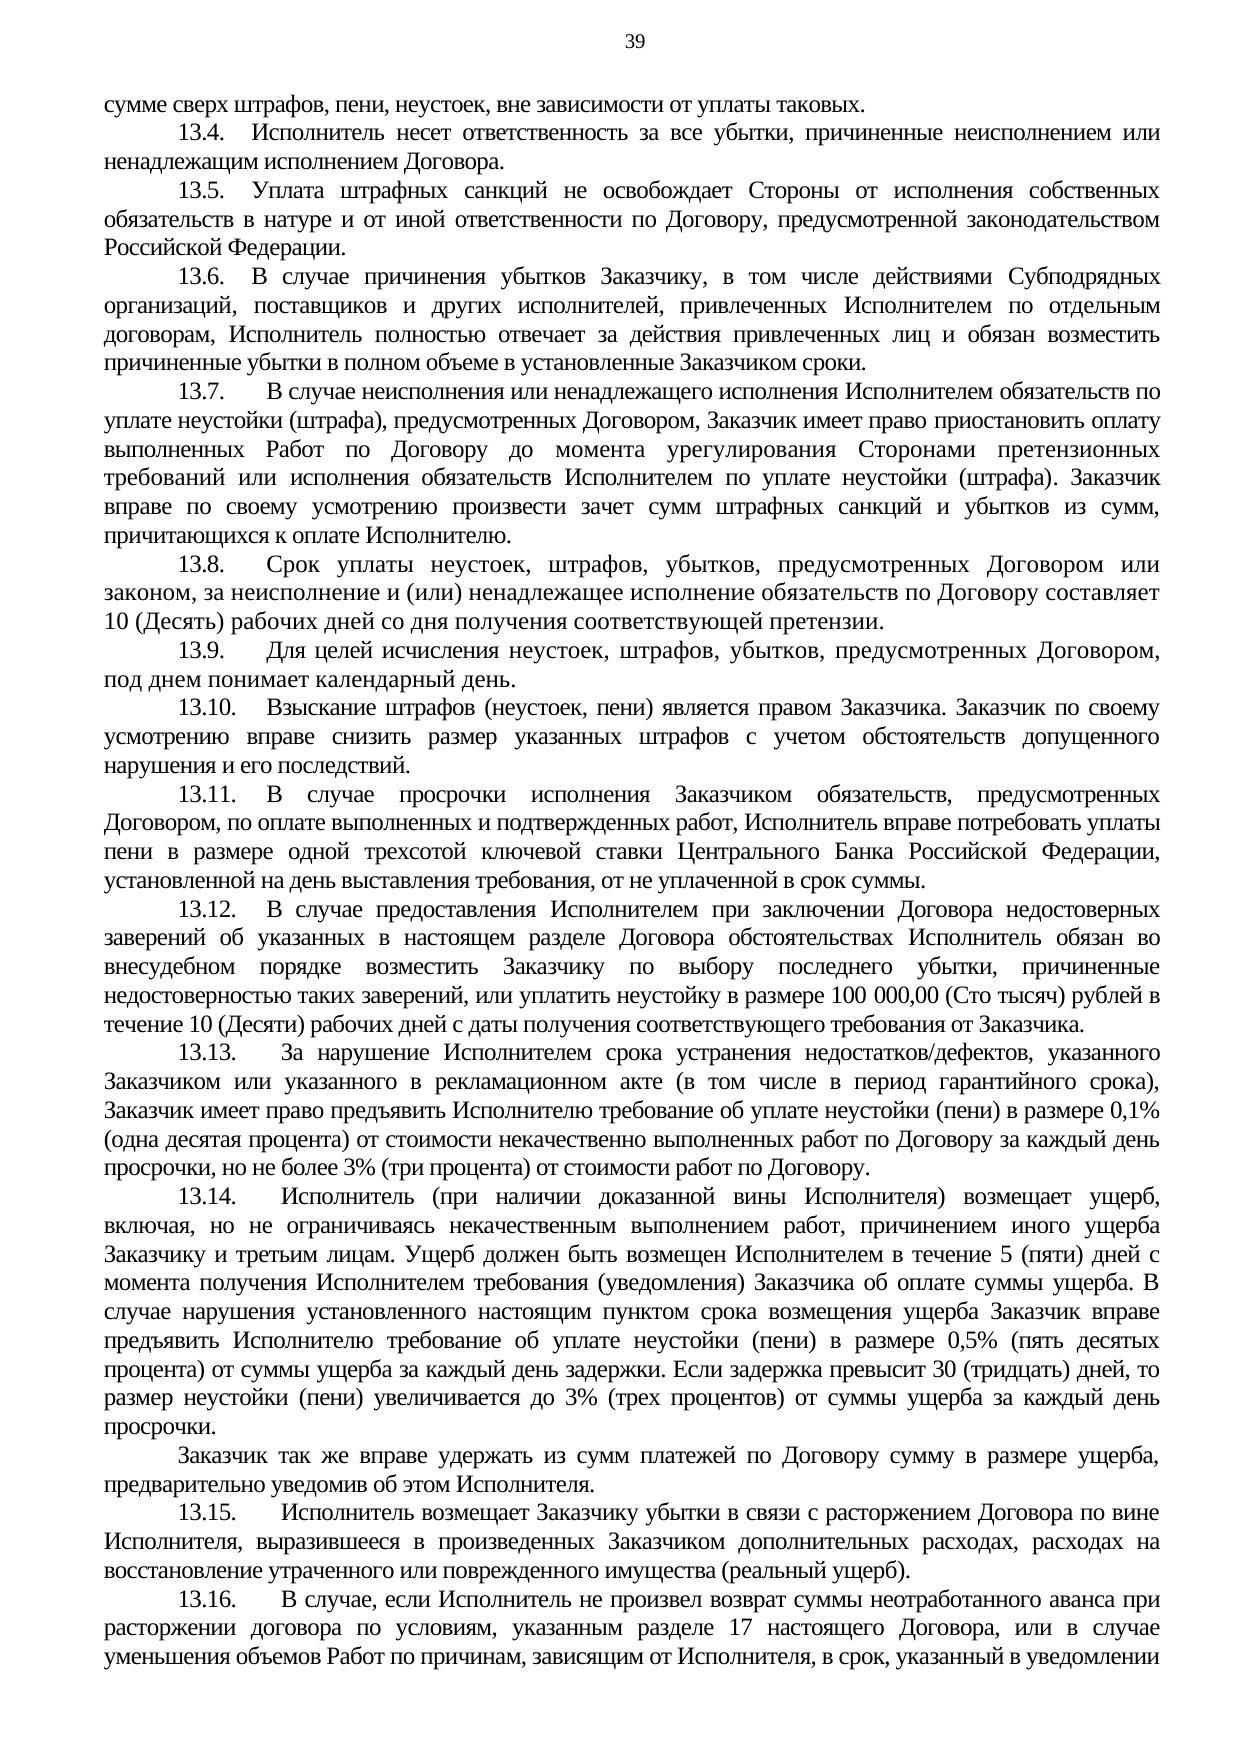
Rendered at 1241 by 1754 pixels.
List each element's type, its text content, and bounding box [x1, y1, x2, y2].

list Исполнитель несет ответственность за все убытки, причиненные неисполнением или ненадлежащим исполнением Договора. [103, 117, 1161, 175]
list За нарушение Исполнителем срока устранения недостатков/дефектов, указанного Заказчиком или указанного в рекламационном акте (в том числе в период гарантийного срока), Заказчик имеет право предъявить Исполнителю требование об уплате неустойки (пени) в размере 0,1% (одна десятая процента) от стоимости некачественно выполненных работ по Договору за каждый день просрочки, но не более 3% (три процента) от стоимости работ по Договору. [103, 1037, 1161, 1181]
list В случае просрочки исполнения Заказчиком обязательств, предусмотренных Договором, по оплате выполненных и подтвержденных работ, Исполнитель вправе потребовать уплаты пени в размере одной трехсотой ключевой ставки Центрального Банка Российской Федерации, установленной на день выставления требования, от не уплаченной в срок суммы. [103, 779, 1161, 894]
list Срок уплаты неустоек, штрафов, убытков, предусмотренных Договором или законом, за неисполнение и (или) ненадлежащее исполнение обязательств по Договору составляет 10 (Десять) рабочих дней со дня получения соответствующей претензии. [103, 549, 1161, 635]
list Исполнитель возмещает Заказчику убытки в связи с расторжением Договора по вине Исполнителя, выразившееся в произведенных Заказчиком дополнительных расходах, расходах на восстановление утраченного или поврежденного имущества (реальный ущерб). [103, 1497, 1161, 1584]
list Для целей исчисления неустоек, штрафов, убытков, предусмотренных Договором, под днем понимает календарный день. [103, 635, 1161, 692]
list Взыскание штрафов (неустоек, пени) является правом Заказчика. Заказчик по своему усмотрению вправе снизить размер указанных штрафов с учетом обстоятельств допущенного нарушения и его последствий. [103, 692, 1161, 779]
list В случае неисполнения или ненадлежащего исполнения Исполнителем обязательств по уплате неустойки (штрафа), предусмотренных Договором, Заказчик имеет право приостановить оплату выполненных Работ по Договору до момента урегулирования Сторонами претензионных требований или исполнения обязательств Исполнителем по уплате неустойки (штрафа). Заказчик вправе по своему усмотрению произвести зачет сумм штрафных санкций и убытков из сумм, причитающихся к оплате Исполнителю. [103, 376, 1161, 549]
list В случае причинения убытков Заказчику, в том числе действиями Субподрядных организаций, поставщиков и других исполнителей, привлеченных Исполнителем по отдельным договорам, Исполнитель полностью отвечает за действия привлеченных лиц и обязан возместить причиненные убытки в полном объеме в установленные Заказчиком сроки. [103, 261, 1161, 376]
list В случае предоставления Исполнителем при заключении Договора недостоверных заверений об указанных в настоящем разделе Договора обстоятельствах Исполнитель обязан во внесудебном порядке возместить Заказчику по выбору последнего убытки, причиненные недостоверностью таких заверений, или уплатить неустойку в размере 100 000,00 (Сто тысяч) рублей в течение 10 (Десяти) рабочих дней с даты получения соответствующего требования от Заказчика. [103, 894, 1161, 1037]
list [103, 89, 1161, 117]
list Уплата штрафных санкций не освобождает Стороны от исполнения собственных обязательств в натуре и от иной ответственности по Договору, предусмотренной законодательством Российской Федерации. [103, 175, 1161, 261]
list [103, 1584, 1161, 1670]
list Исполнитель (при наличии доказанной вины Исполнителя) возмещает ущерб, включая, но не ограничиваясь некачественным выполнением работ, причинением иного ущерба Заказчику и третьим лицам. Ущерб должен быть возмещен Исполнителем в течение 5 (пяти) дней с момента получения Исполнителем требования (уведомления) Заказчика об оплате суммы ущерба. В случае нарушения установленного настоящим пунктом срока возмещения ущерба Заказчик вправе предъявить Исполнителю требование об уплате неустойки (пени) в размере 0,5% (пять десятых процента) от суммы ущерба за каждый день задержки. Если задержка превысит 30 (тридцать) дней, то размер неустойки (пени) увеличивается до 3% (трех процентов) от суммы ущерба за каждый день просрочки. [103, 1181, 1161, 1440]
list Заказчик так же вправе удержать из сумм платежей по Договору сумму в размере ущерба, предварительно уведомив об этом Исполнителя. [103, 1440, 1161, 1497]
